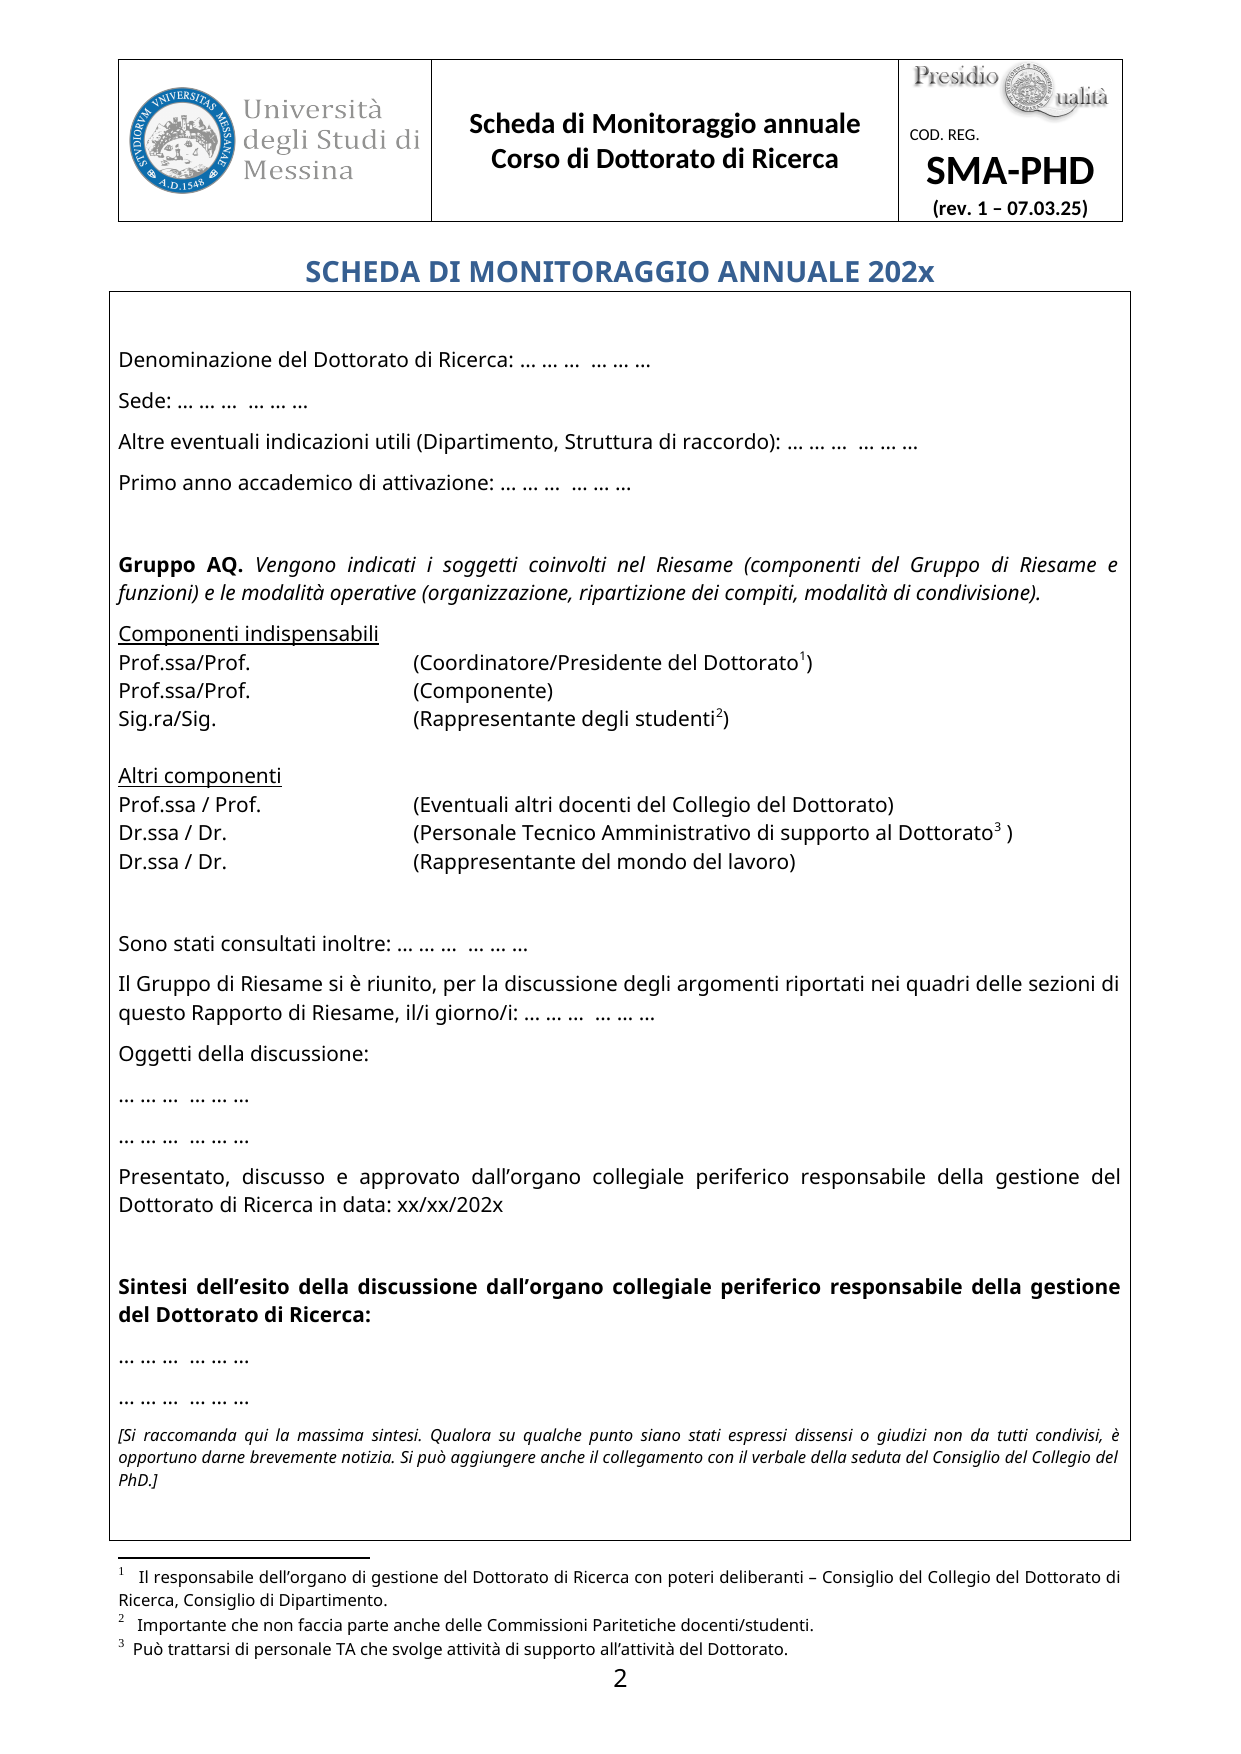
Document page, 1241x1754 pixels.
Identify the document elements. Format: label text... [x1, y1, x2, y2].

text Il Gruppo di Riesame si è riunito, per la discussione degli argomenti riportati nei quadri delle sezioni di questo Rapporto di Riesame, il/i giorno/i: … … … … … … [110, 966, 1130, 1026]
text Componenti indispensabili [110, 616, 1130, 648]
text Prof.ssa/Prof. (Componente) [118, 676, 1122, 704]
picture [909, 60, 1111, 124]
text [Si raccomanda qui la massima sintesi. Qualora su qualche punto siano stati espressi dissensi o giudizi non da tutti condivisi, è opportuno darne brevemente notizia. Si può aggiungere anche il collegamento con il verbale della seduta del Consiglio del Collegio del PhD.] [110, 1420, 1130, 1491]
text Primo anno accademico di attivazione: … … … … … … [110, 465, 1130, 496]
text Dr.ssa / Dr. (Rappresentante del mondo del lavoro) [118, 847, 1122, 875]
text Sono stati consultati inoltre: … … … … … … [110, 926, 1130, 957]
text Sig.ra/Sig. (Rappresentante degli studenti) [118, 704, 1122, 733]
text Prof.ssa/Prof. (Coordinatore/Presidente del Dottorato) [118, 648, 1122, 676]
text … … … … … … [110, 1118, 1130, 1149]
text Gruppo AQ. Vengono indicati i soggetti coinvolti nel Riesame (componenti del Gruppo di Riesame e funzioni) e le modalità operative (organizzazione, ripartizione dei compiti, modalità di condivisione). [110, 547, 1130, 607]
text … … … … … … [110, 1077, 1130, 1108]
text Oggetti della discussione: [110, 1036, 1130, 1067]
picture [129, 87, 420, 194]
text Sede: … … … … … … [110, 383, 1130, 414]
text Altri componenti [118, 761, 1122, 790]
text SCHEDA DI MONITORAGGIO ANNUALE 202x [118, 251, 1122, 291]
text Altre eventuali indicazioni utili (Dipartimento, Struttura di raccordo): … … … … … … [110, 424, 1130, 456]
text … … … … … … [110, 1379, 1130, 1411]
text Prof.ssa / Prof. (Eventuali altri docenti del Collegio del Dottorato) [118, 790, 1122, 818]
text Dr.ssa / Dr. (Personale Tecnico Amministrativo di supporto al Dottorato ) [118, 818, 1122, 847]
text Denominazione del Dottorato di Ricerca: … … … … … … [110, 342, 1130, 374]
text … … … … … … [110, 1338, 1130, 1370]
text Sintesi dell’esito della discussione dall’organo collegiale periferico responsabile della gestione del Dottorato di Ricerca: [110, 1269, 1130, 1329]
text Presentato, discusso e approvato dall’organo collegiale periferico responsabile della gestione del Dottorato di Ricerca in data: xx/xx/202x [110, 1159, 1130, 1219]
